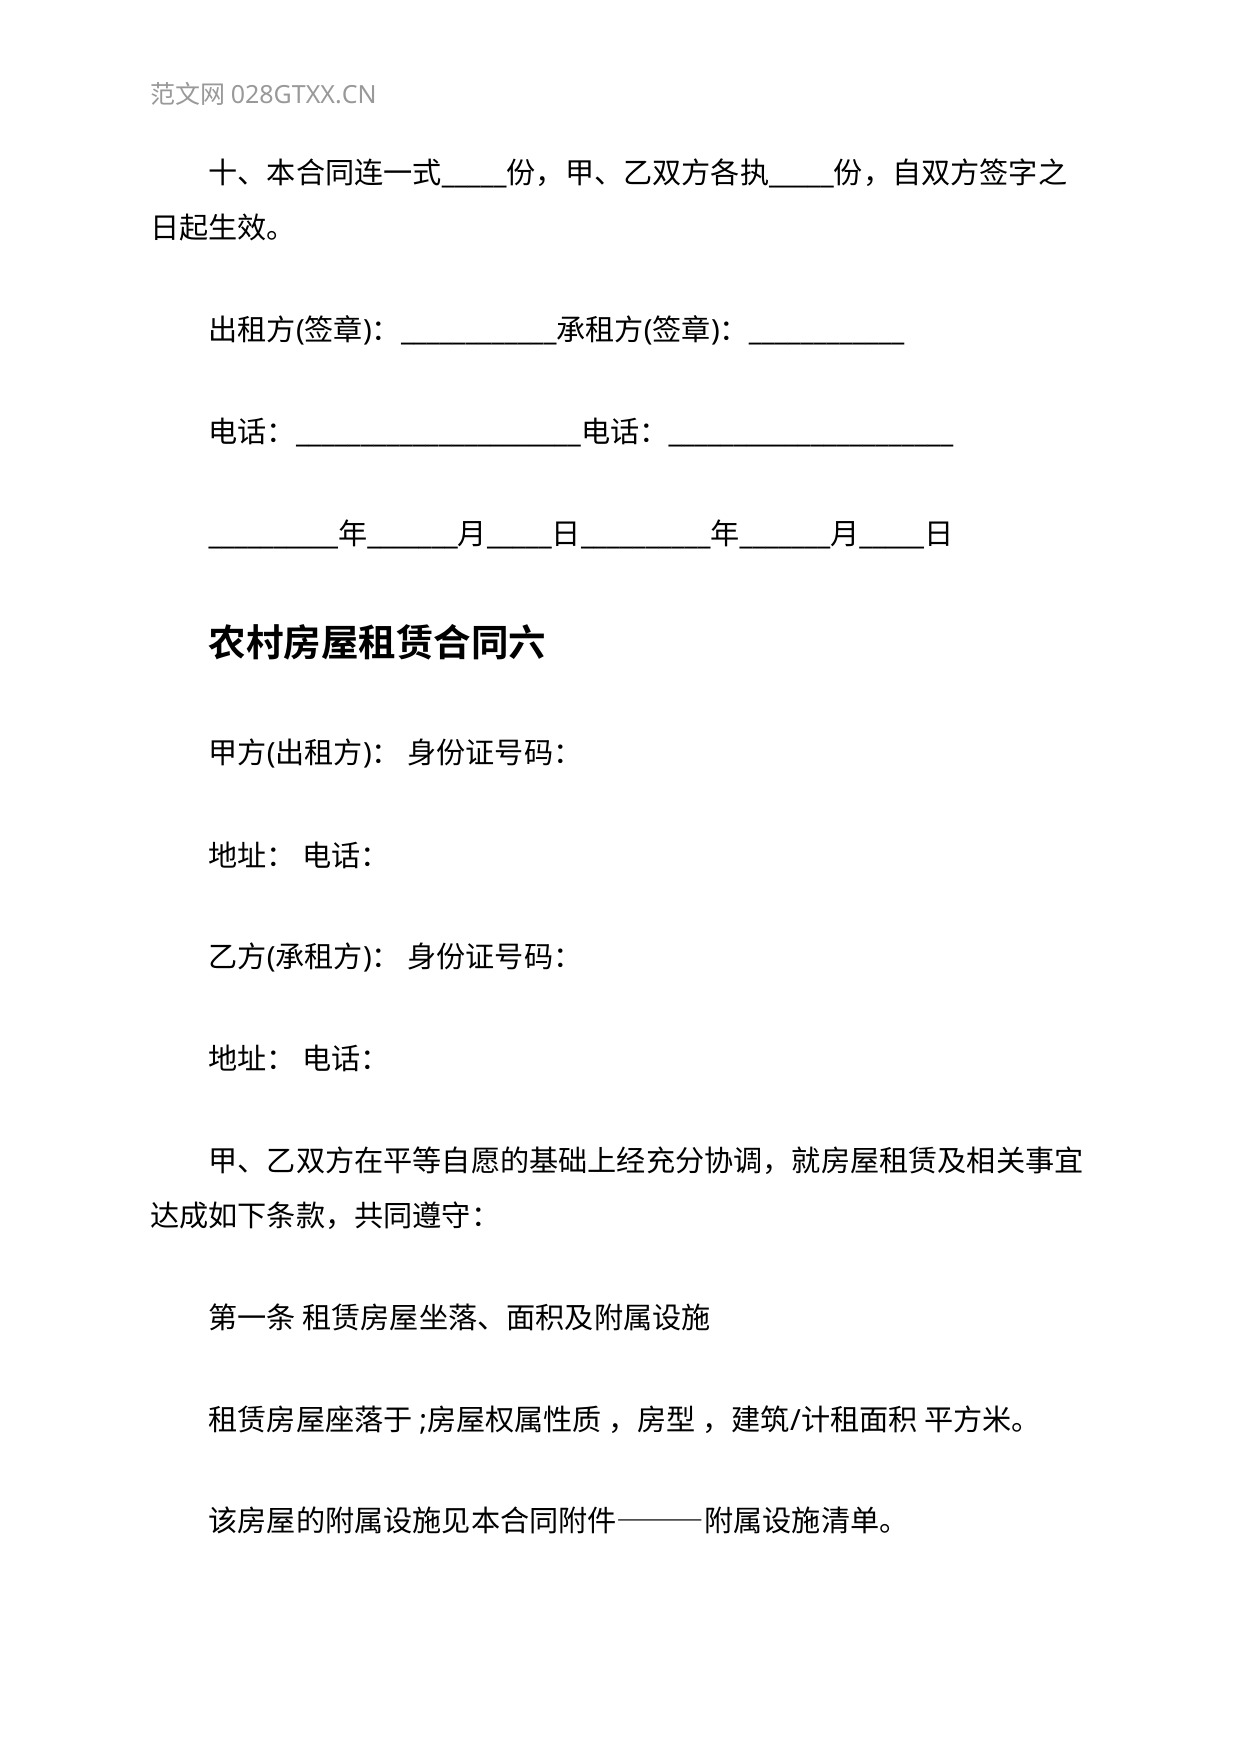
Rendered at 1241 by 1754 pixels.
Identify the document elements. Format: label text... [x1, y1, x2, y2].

text 甲方(出租方)： 身份证号码： [150, 730, 1090, 772]
text 地址： 电话： [150, 832, 1090, 874]
text 出租方(签章)：____________承租方(签章)：____________ [150, 307, 1090, 349]
text 第一条 租赁房屋坐落、面积及附属设施 [150, 1294, 1090, 1337]
text 地址： 电话： [150, 1036, 1090, 1078]
text 农村房屋租赁合同六 [150, 613, 1090, 667]
text 甲、乙双方在平等自愿的基础上经充分协调，就房屋租赁及相关事宜达成如下条款，共同遵守： [150, 1138, 1090, 1235]
text 电话：______________________电话：______________________ [150, 409, 1090, 451]
text __________年_______月_____日__________年_______月_____日 [150, 511, 1090, 553]
text 租赁房屋座落于 ;房屋权属性质 ，房型 ，建筑/计租面积 平方米。 [150, 1396, 1090, 1438]
text 该房屋的附属设施见本合同附件―――附属设施清单。 [150, 1498, 1090, 1540]
text 十、本合同连一式_____份，甲、乙双方各执_____份，自双方签字之日起生效。 [150, 150, 1090, 247]
text 乙方(承租方)： 身份证号码： [150, 934, 1090, 976]
